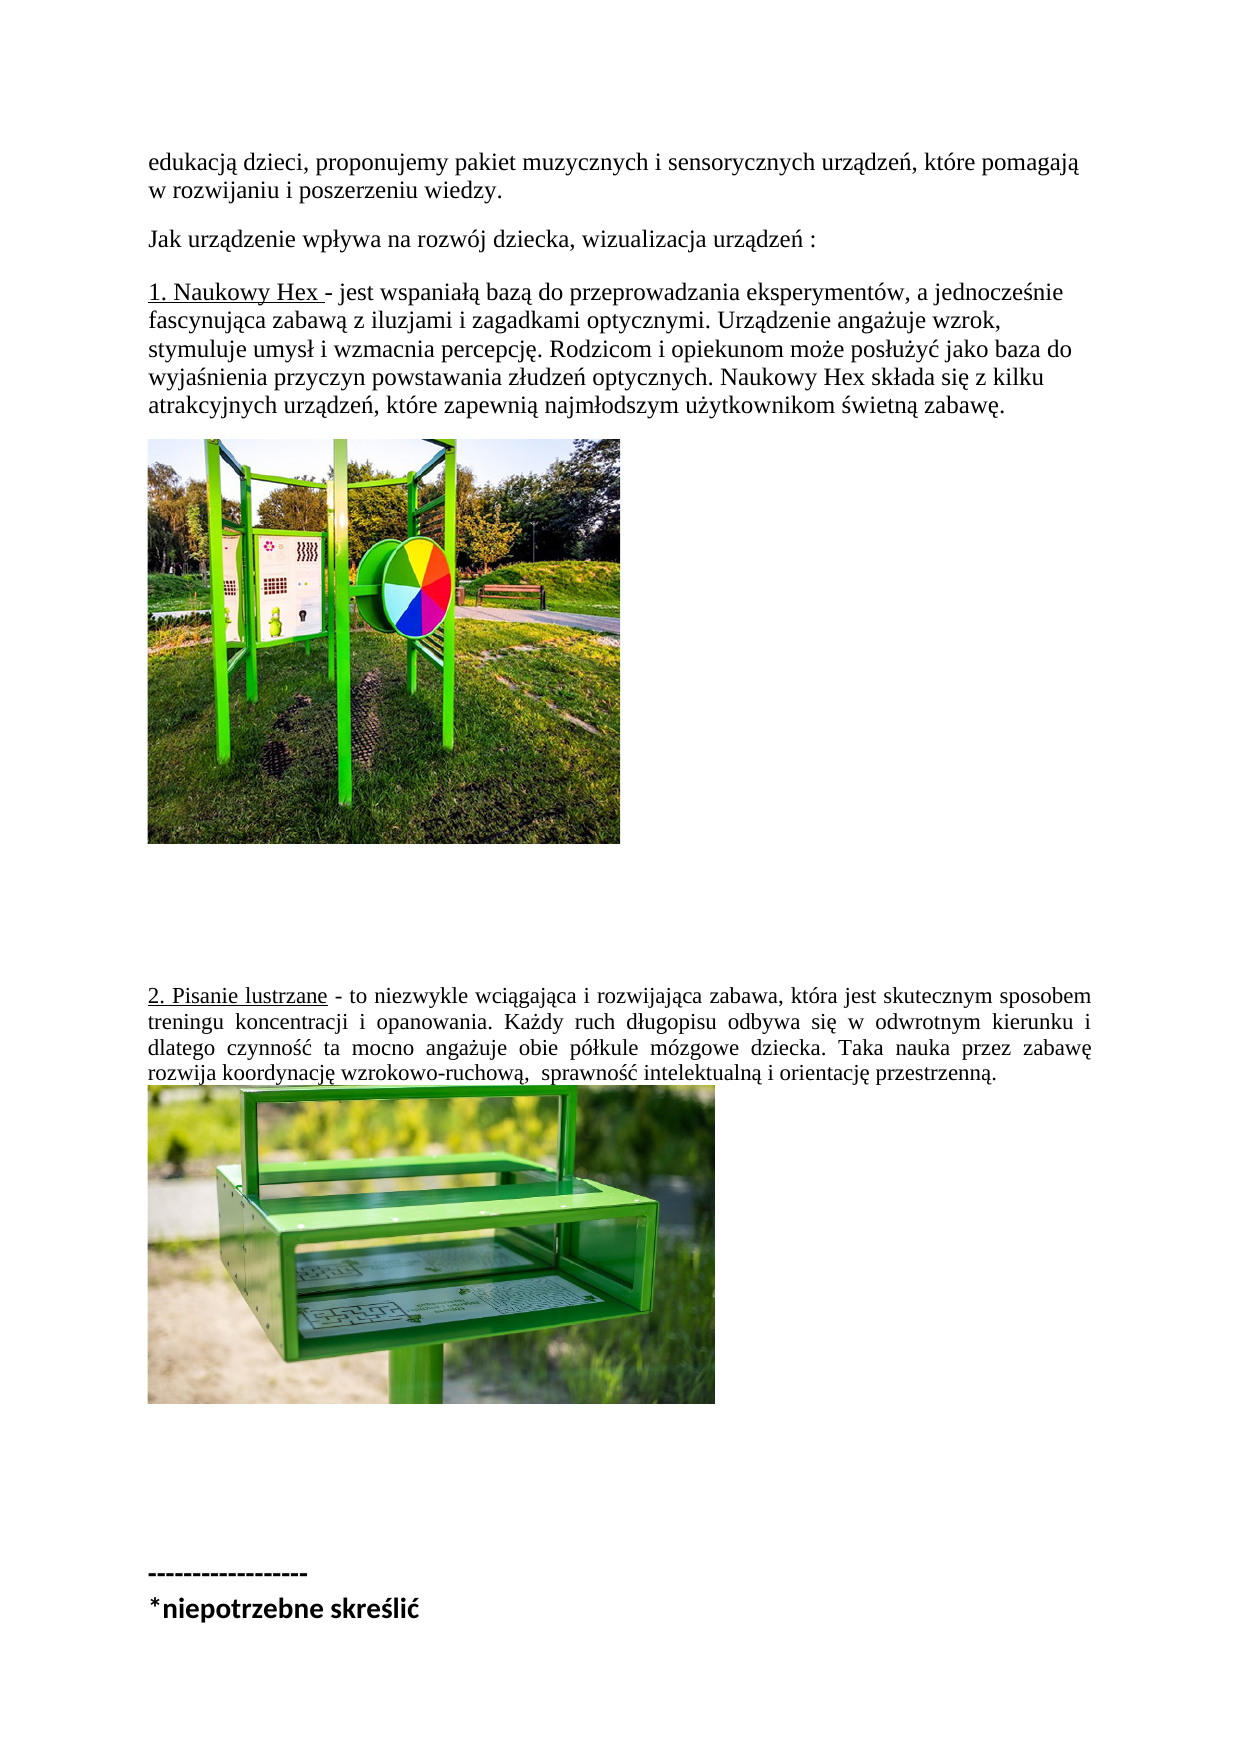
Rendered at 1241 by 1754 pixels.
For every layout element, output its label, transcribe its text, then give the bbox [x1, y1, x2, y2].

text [148, 148, 1093, 204]
text 2. Pisanie lustrzane - to niezwykle wciągająca i rozwijająca zabawa, która jest skutecznym sposobem treningu koncentracji i opanowania. Każdy ruch długopisu odbywa się w odwrotnym kierunku i dlatego czynność ta mocno angażuje obie półkule mózgowe dziecka. Taka nauka przez zabawę rozwija koordynację wzrokowo-ruchową, sprawność intelektualną i orientację przestrzenną. [148, 983, 1093, 1086]
picture [147, 439, 621, 844]
text 1. Naukowy Hex - jest wspaniałą bazą do przeprowadzania eksperymentów, a jednocześnie fascynująca zabawą z iluzjami i zagadkami optycznymi. Urządzenie angażuje wzrok, stymuluje umysł i wzmacnia percepcję. Rodzicom i opiekunom może posłużyć jako baza do wyjaśnienia przyczyn powstawania złudzeń optycznych. Naukowy Hex składa się z kilku atrakcyjnych urządzeń, które zapewnią najmłodszym użytkownikom świetną zabawę. [148, 278, 1093, 419]
picture [147, 1085, 715, 1404]
text Jak urządzenie wpływa na rozwój dziecka, wizualizacja urządzeń : [148, 225, 1093, 253]
